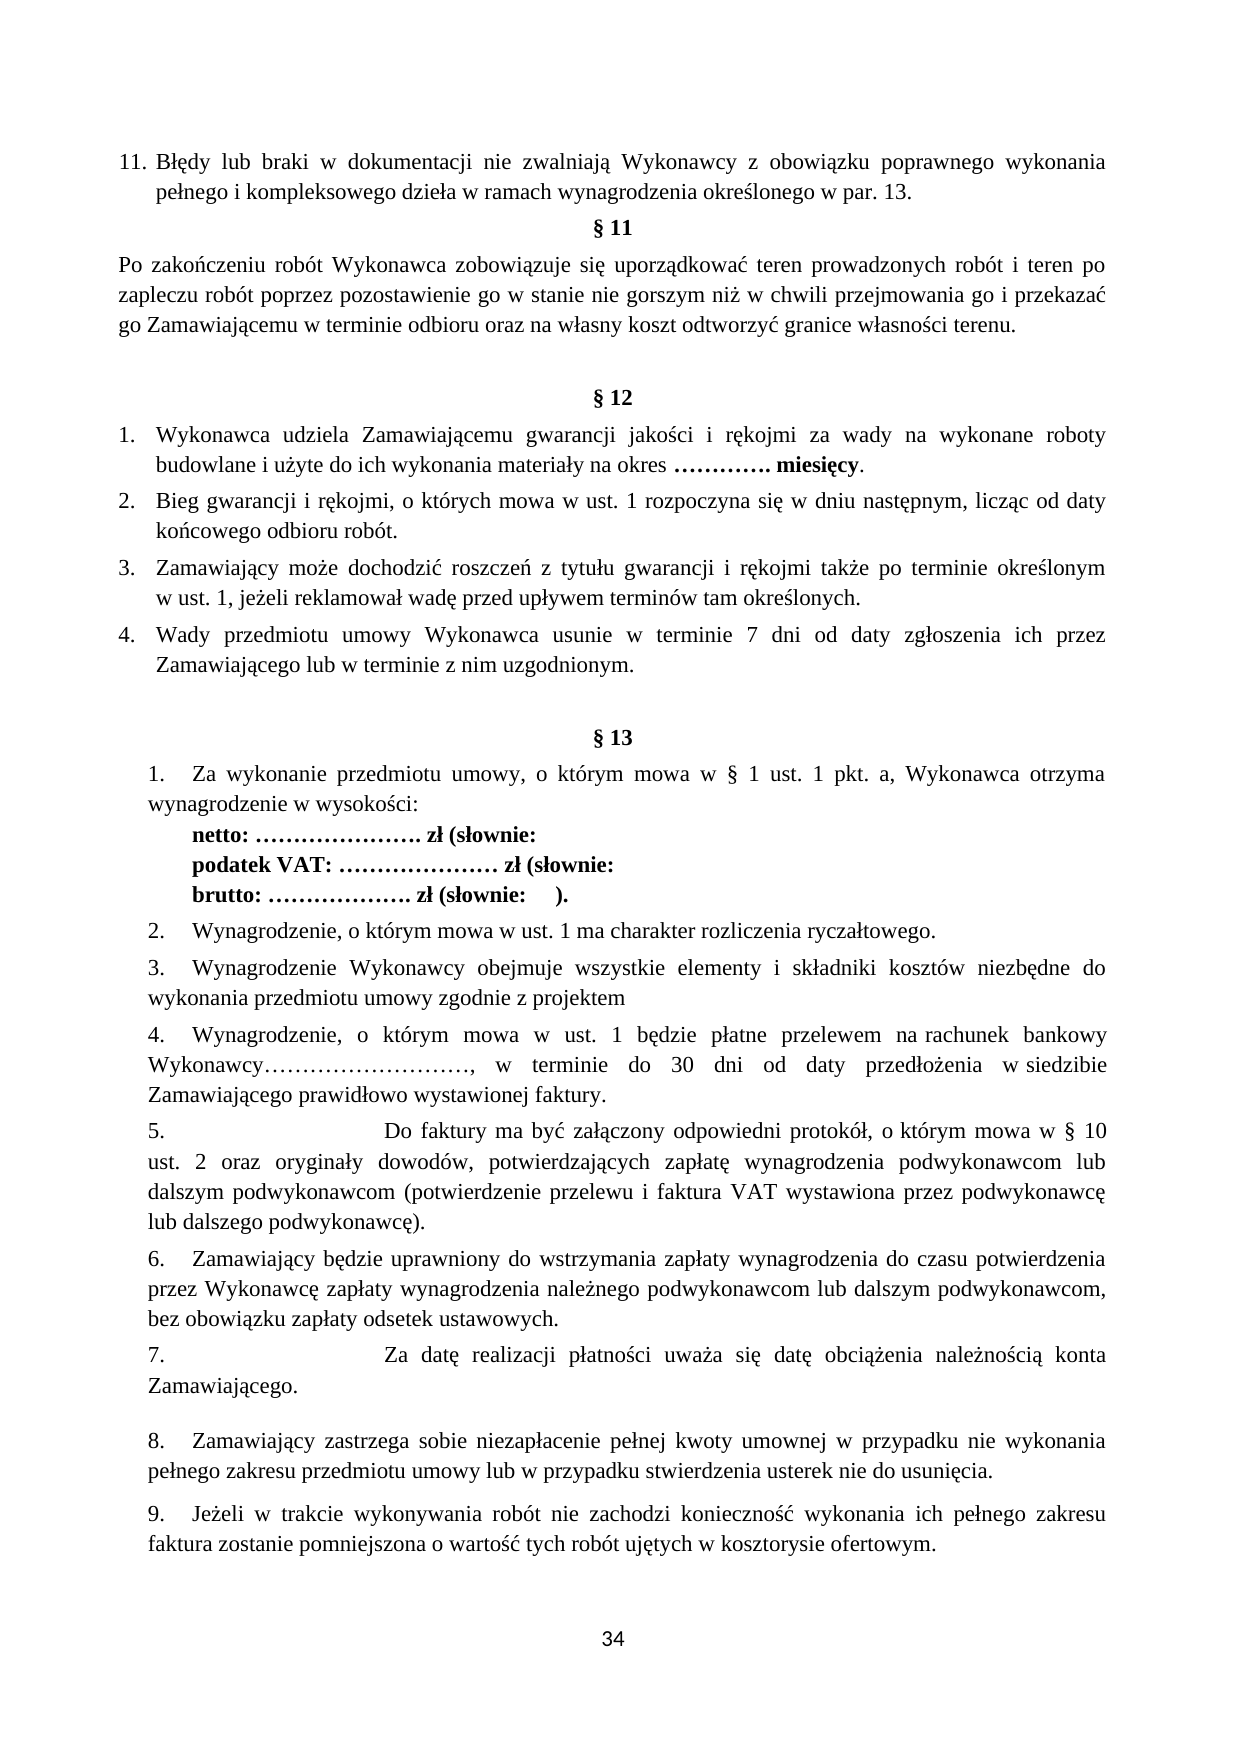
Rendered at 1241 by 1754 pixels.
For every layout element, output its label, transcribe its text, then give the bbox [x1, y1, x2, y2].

text podatek VAT: ………………… zł (słownie: [148, 851, 1107, 877]
list Do faktury ma być załączony odpowiedni protokół, o którym mowa w § 10 ust. 2 oraz oryginały dowodów, potwierdzających zapłatę wynagrodzenia podwykonawcom lub dalszym podwykonawcom (potwierdzenie przelewu i faktura VAT wystawiona przez podwykonawcę lub dalszego podwykonawcę). [148, 1117, 1107, 1234]
text Po zakończeniu robót Wykonawca zobowiązuje się uporządkować teren prowadzonych robót i teren po zapleczu robót poprzez pozostawienie go w stanie nie gorszym niż w chwili przejmowania go i przekazać go Zamawiającemu w terminie odbioru oraz na własny koszt odtworzyć granice własności terenu. [118, 251, 1107, 338]
list Zamawiający może dochodzić roszczeń z tytułu gwarancji i rękojmi także po terminie określonym w ust. 1, jeżeli reklamował wadę przed upływem terminów tam określonych. [118, 554, 1107, 611]
list Za datę realizacji płatności uważa się datę obciążenia należnością konta Zamawiającego. [148, 1341, 1107, 1398]
list Zamawiający będzie uprawniony do wstrzymania zapłaty wynagrodzenia do czasu potwierdzenia przez Wykonawcę zapłaty wynagrodzenia należnego podwykonawcom lub dalszym podwykonawcom, bez obowiązku zapłaty odsetek ustawowych. [148, 1244, 1107, 1331]
list Wady przedmiotu umowy Wykonawca usunie w terminie 7 dni od daty zgłoszenia ich przez Zamawiającego lub w terminie z nim uzgodnionym. [118, 621, 1107, 677]
list Zamawiający zastrzega sobie niezapłacenie pełnej kwoty umownej w przypadku nie wykonania pełnego zakresu przedmiotu umowy lub w przypadku stwierdzenia usterek nie do usunięcia. [148, 1427, 1107, 1483]
list Wynagrodzenie Wykonawcy obejmuje wszystkie elementy i składniki kosztów niezbędne do wykonania przedmiotu umowy zgodnie z projektem [148, 954, 1107, 1011]
list Za wykonanie przedmiotu umowy, o którym mowa w § 1 ust. 1 pkt. a, Wykonawca otrzyma wynagrodzenie w wysokości: [148, 760, 1107, 817]
list Błędy lub braki w dokumentacji nie zwalniają Wykonawcy z obowiązku poprawnego wykonania pełnego i kompleksowego dzieła w ramach wynagrodzenia określonego w par. 13. [118, 148, 1107, 204]
text § 12 [118, 384, 1107, 411]
list Wynagrodzenie, o którym mowa w ust. 1 ma charakter rozliczenia ryczałtowego. [148, 917, 1107, 944]
list Bieg gwarancji i rękojmi, o których mowa w ust. 1 rozpoczyna się w dniu następnym, licząc od daty końcowego odbioru robót. [118, 487, 1107, 544]
list Wykonawca udziela Zamawiającemu gwarancji jakości i rękojmi za wady na wykonane roboty budowlane i użyte do ich wykonania materiały na okres …………. miesięcy. [118, 421, 1107, 477]
list Jeżeli w trakcie wykonywania robót nie zachodzi konieczność wykonania ich pełnego zakresu faktura zostanie pomniejszona o wartość tych robót ujętych w kosztorysie ofertowym. [148, 1500, 1107, 1556]
text brutto: ………………. zł (słownie: ). [148, 881, 1107, 907]
text § 11 [118, 214, 1107, 241]
text § 13 [118, 724, 1107, 750]
list Wynagrodzenie, o którym mowa w ust. 1 będzie płatne przelewem na rachunek bankowy Wykonawcy………………………, w terminie do 30 dni od daty przedłożenia w siedzibie Zamawiającego prawidłowo wystawionej faktury. [148, 1021, 1107, 1107]
text netto: …………………. zł (słownie: [148, 821, 1107, 847]
